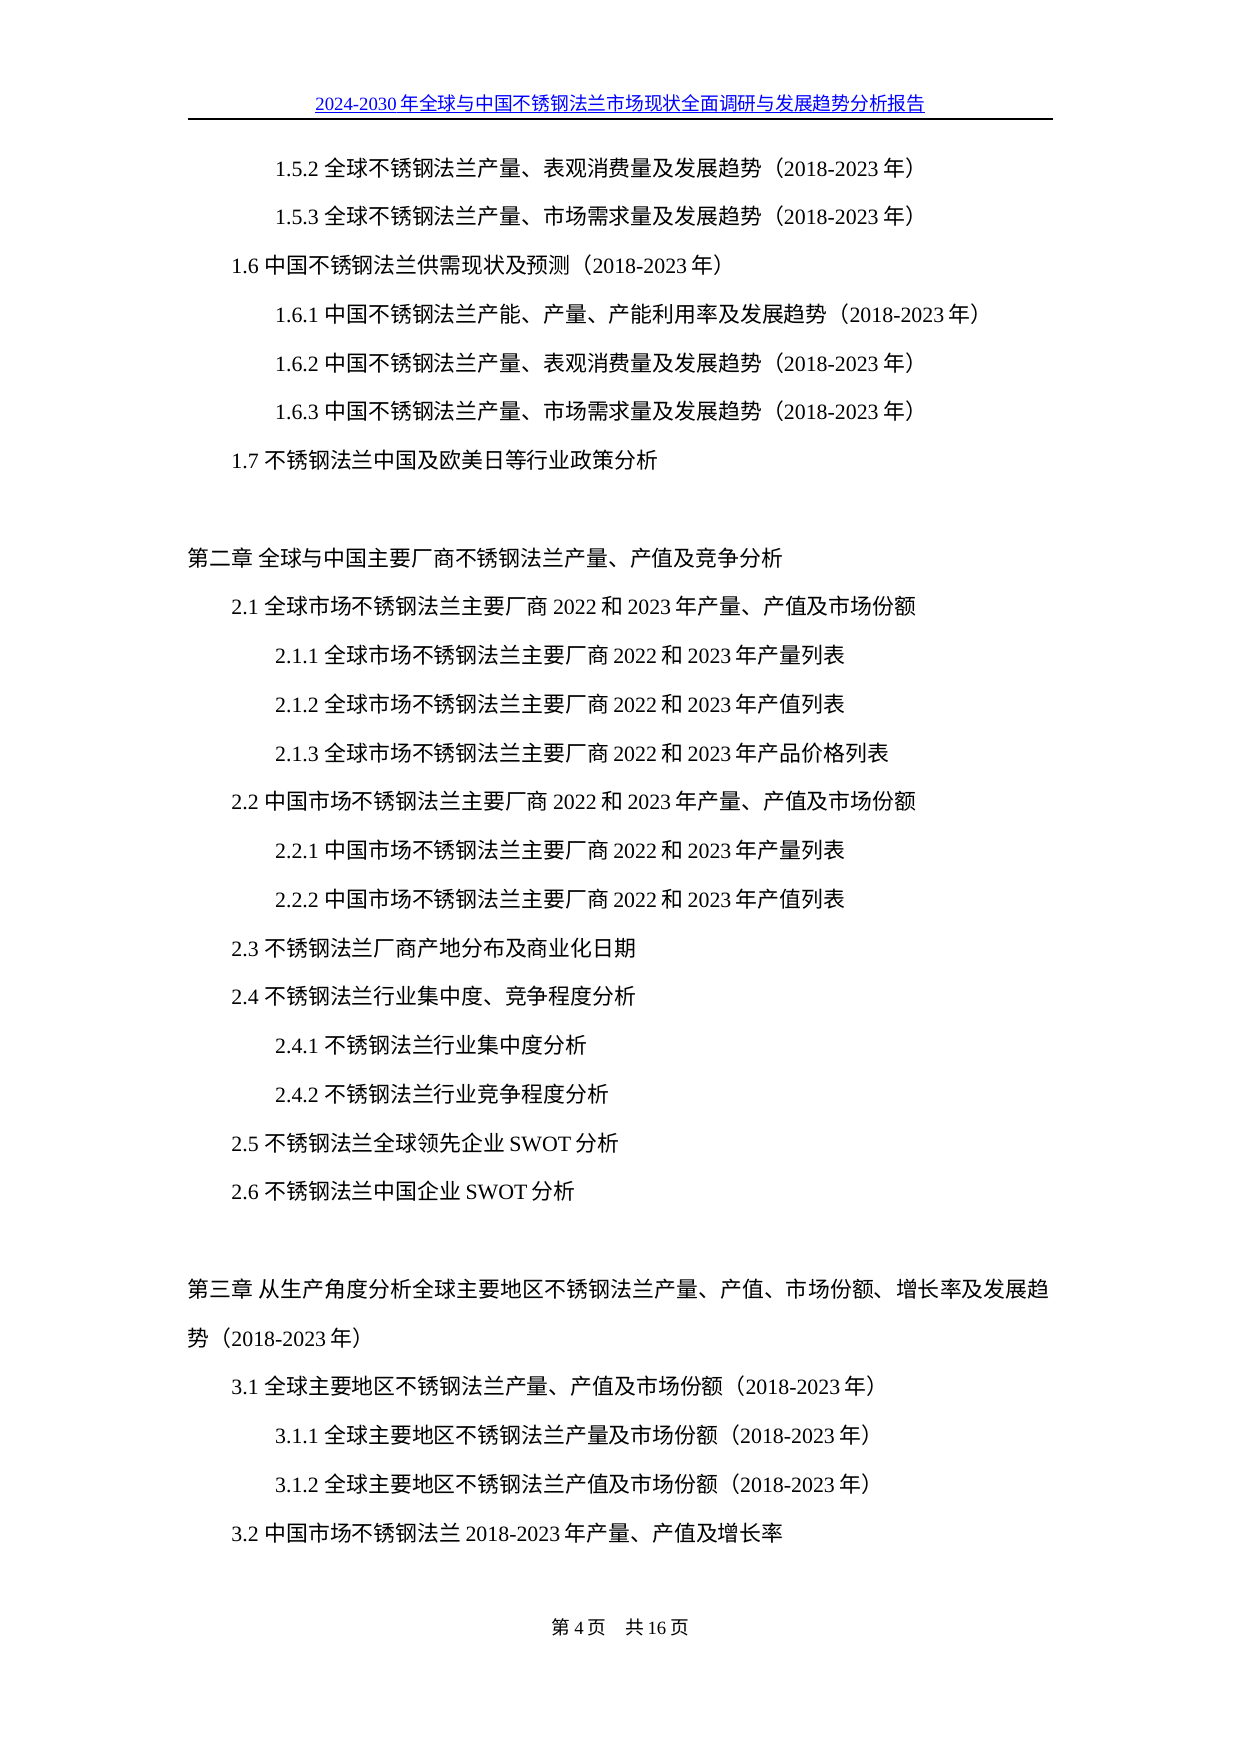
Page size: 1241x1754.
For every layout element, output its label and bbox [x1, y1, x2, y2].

text [187, 150, 1053, 1548]
